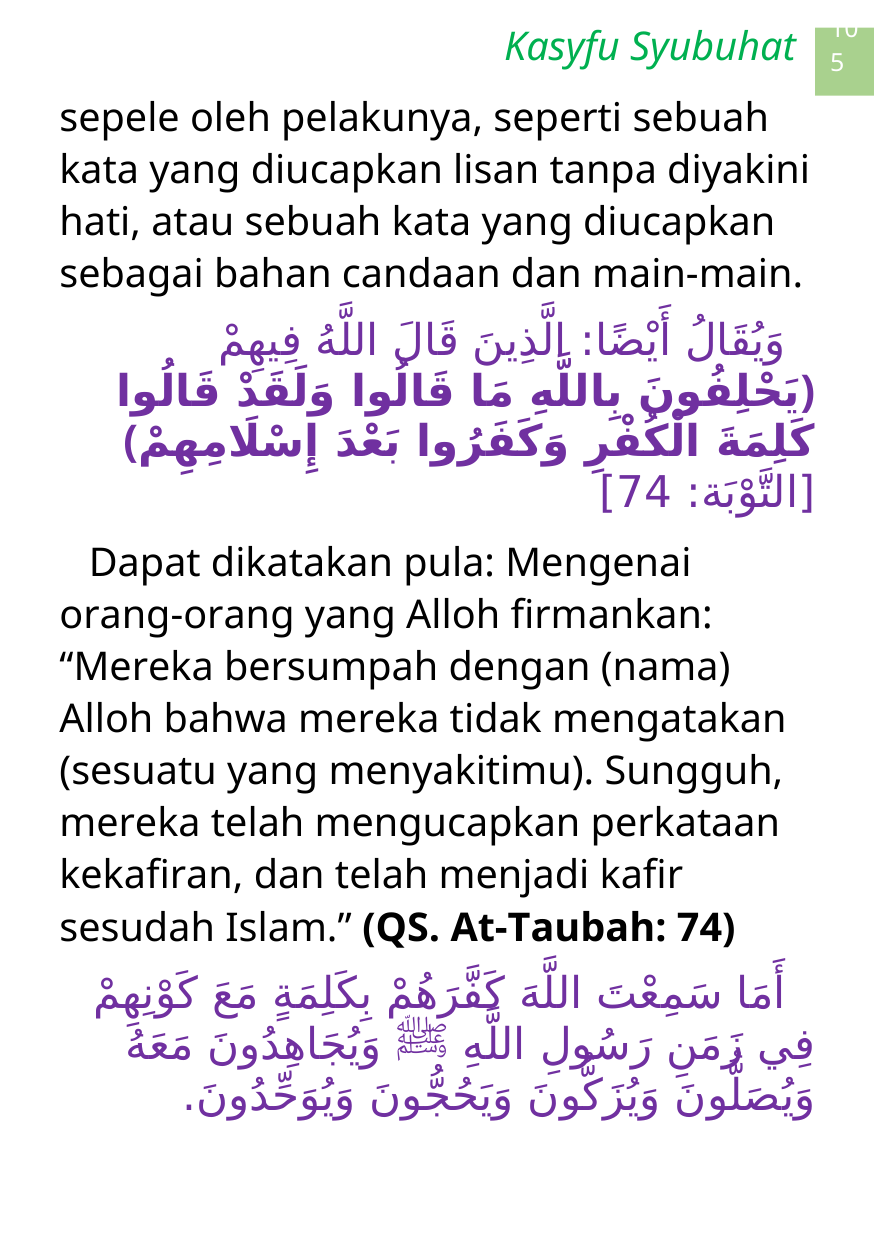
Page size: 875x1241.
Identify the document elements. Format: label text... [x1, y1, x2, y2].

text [59, 89, 815, 298]
text أَمَا سَمِعْتَ اللَّهَ كَفَّرَهُمْ بِكَلِمَةٍ مَعَ كَوْنِهِمْ فِي زَمَنِ رَسُولِ اللَّهِ ﷺ وَيُجَاهِدُونَ مَعَهُ وَيُصَلُّونَ وَيُزَكُّونَ وَيَحُجُّونَ وَيُوَحِّدُونَ. [59, 968, 815, 1121]
text وَيُقَالُ أَيْضًا: الَّذِينَ قَالَ اللَّهُ فِيهِمْ ﴿يَحْلِفُونَ بِاللَّهِ مَا قَالُوا وَلَقَدْ قَالُوا كَلِمَةَ الْكُفْرِ وَكَفَرُوا بَعْدَ إِسْلَامِهِمْ﴾ [التَّوْبَة: 74] [59, 314, 815, 518]
text Dapat dikatakan pula: Mengenai orang-orang yang Alloh firmankan: “Mereka bersumpah dengan (nama) Alloh bahwa mereka tidak mengatakan (sesuatu yang menyakitimu). Sungguh, mereka telah mengucapkan perkataan kekafiran, dan telah menjadi kafir sesudah Islam.” (QS. At-Taubah: 74) [59, 535, 815, 951]
